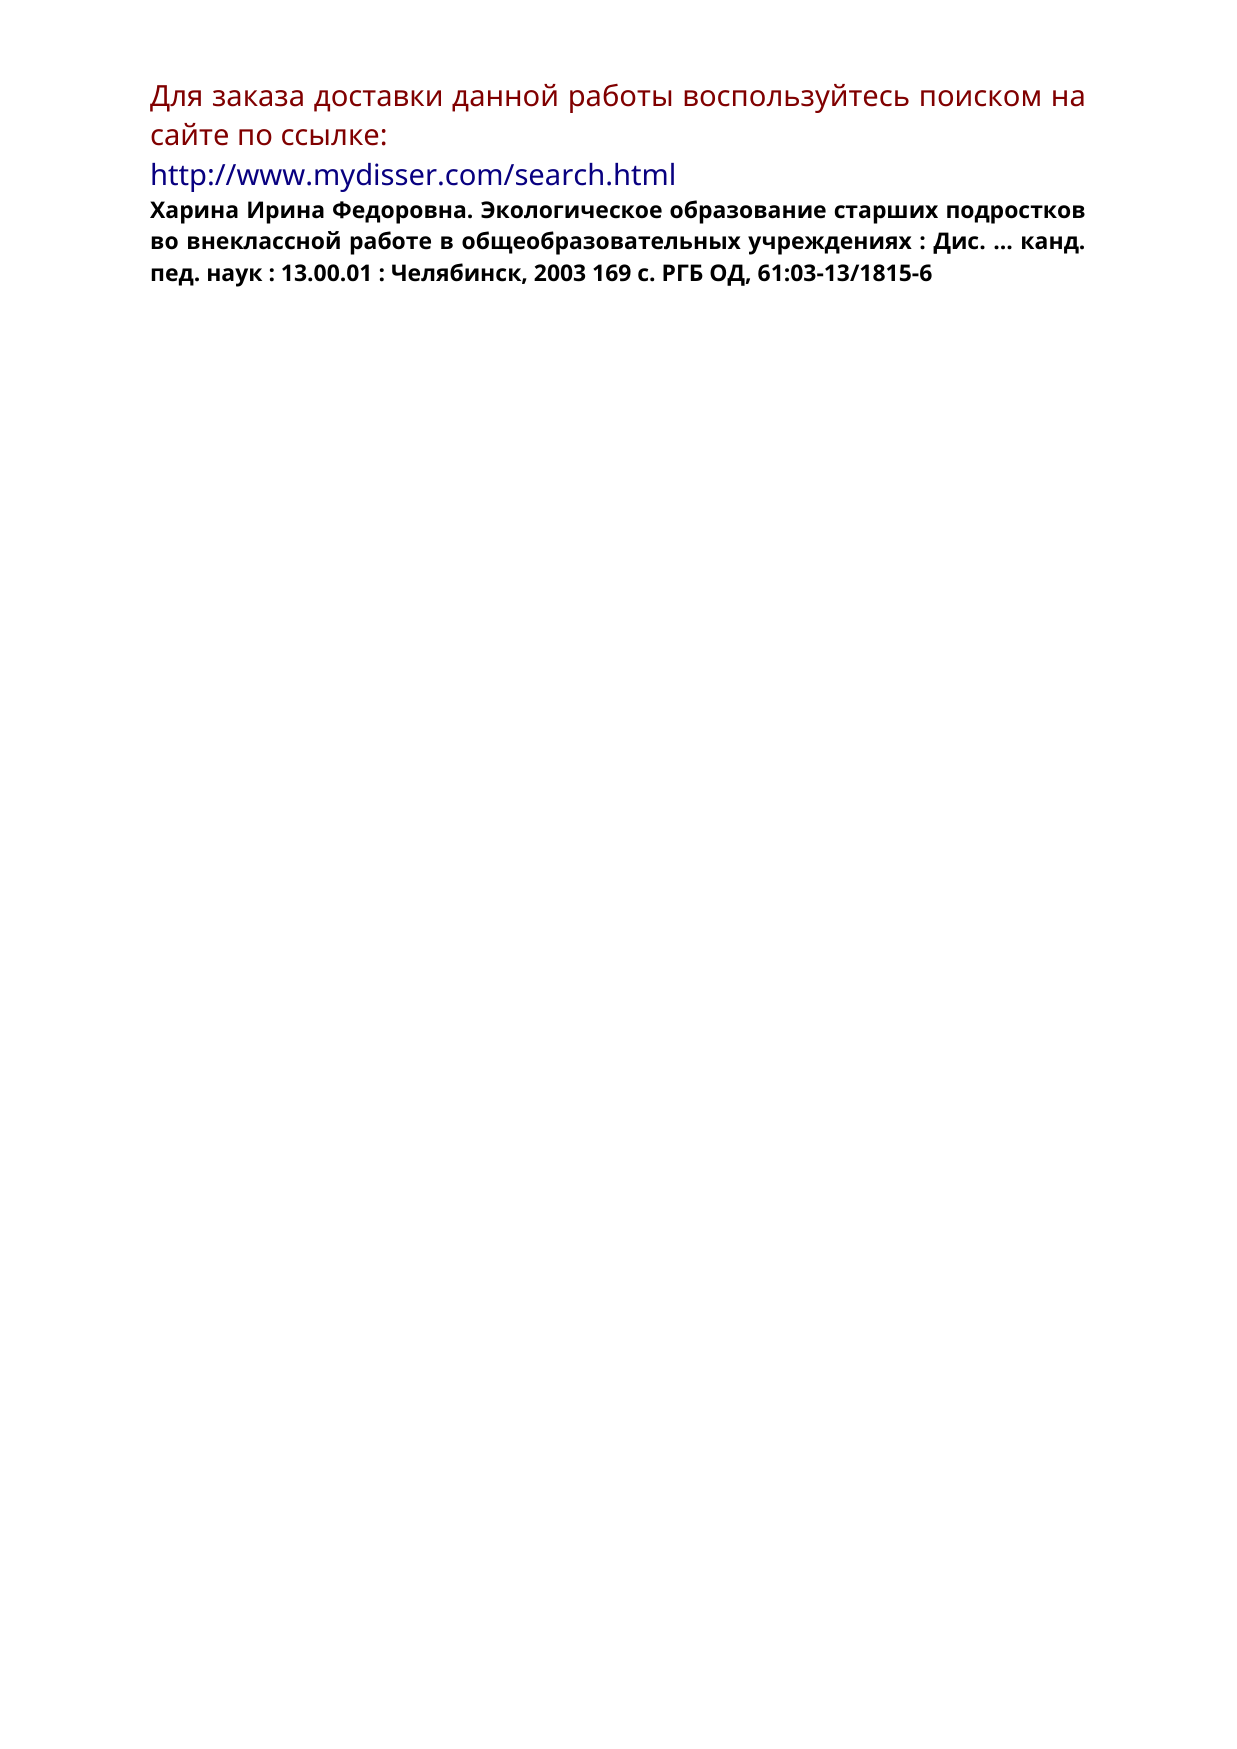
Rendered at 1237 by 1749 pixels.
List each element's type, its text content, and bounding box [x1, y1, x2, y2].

text Харина Ирина Федоровна. Экологическое образование старших подростков во внеклассной работе в общеобразовательных учреждениях : Дис. ... канд. пед. наук : 13.00.01 : Челябинск, 2003 169 c. РГБ ОД, 61:03-13/1815-6 [150, 194, 1086, 288]
